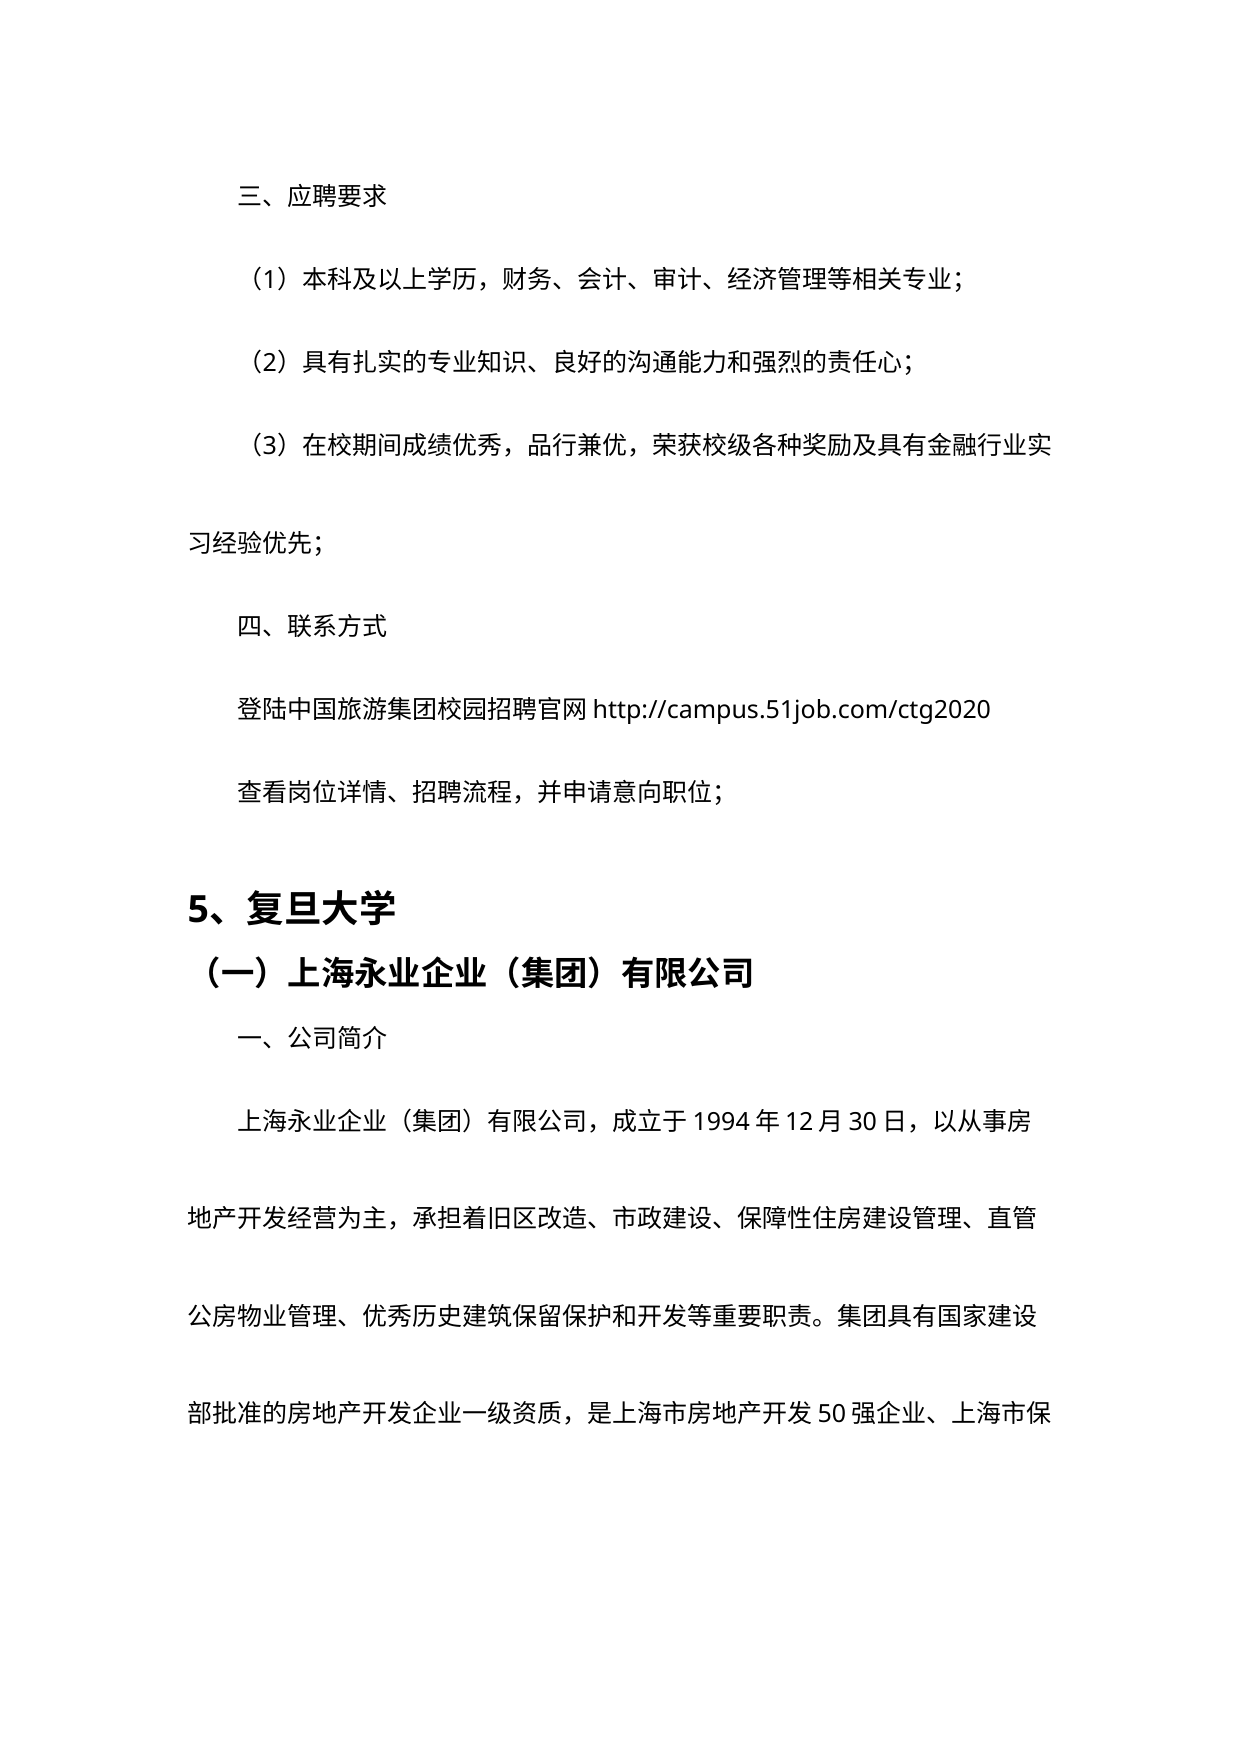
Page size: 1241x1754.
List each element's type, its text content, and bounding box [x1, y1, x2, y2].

text （1）本科及以上学历，财务、会计、审计、经济管理等相关专业； [187, 245, 1053, 310]
text 查看岗位详情、招聘流程，并申请意向职位； [187, 758, 1053, 823]
text 登陆中国旅游集团校园招聘官网http://campus.51job.com/ctg2020 [187, 675, 1053, 740]
text 一、公司简介 [187, 1004, 1053, 1069]
text （2）具有扎实的专业知识、良好的沟通能力和强烈的责任心； [187, 328, 1053, 393]
text 四、联系方式 [187, 592, 1053, 657]
text （一）上海永业企业（集团）有限公司 [187, 939, 1053, 1004]
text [187, 1087, 1053, 1444]
text （3）在校期间成绩优秀，品行兼优，荣获校级各种奖励及具有金融行业实习经验优先； [187, 411, 1053, 574]
text 5、复旦大学 [187, 874, 1053, 939]
text 三、应聘要求 [187, 162, 1053, 227]
